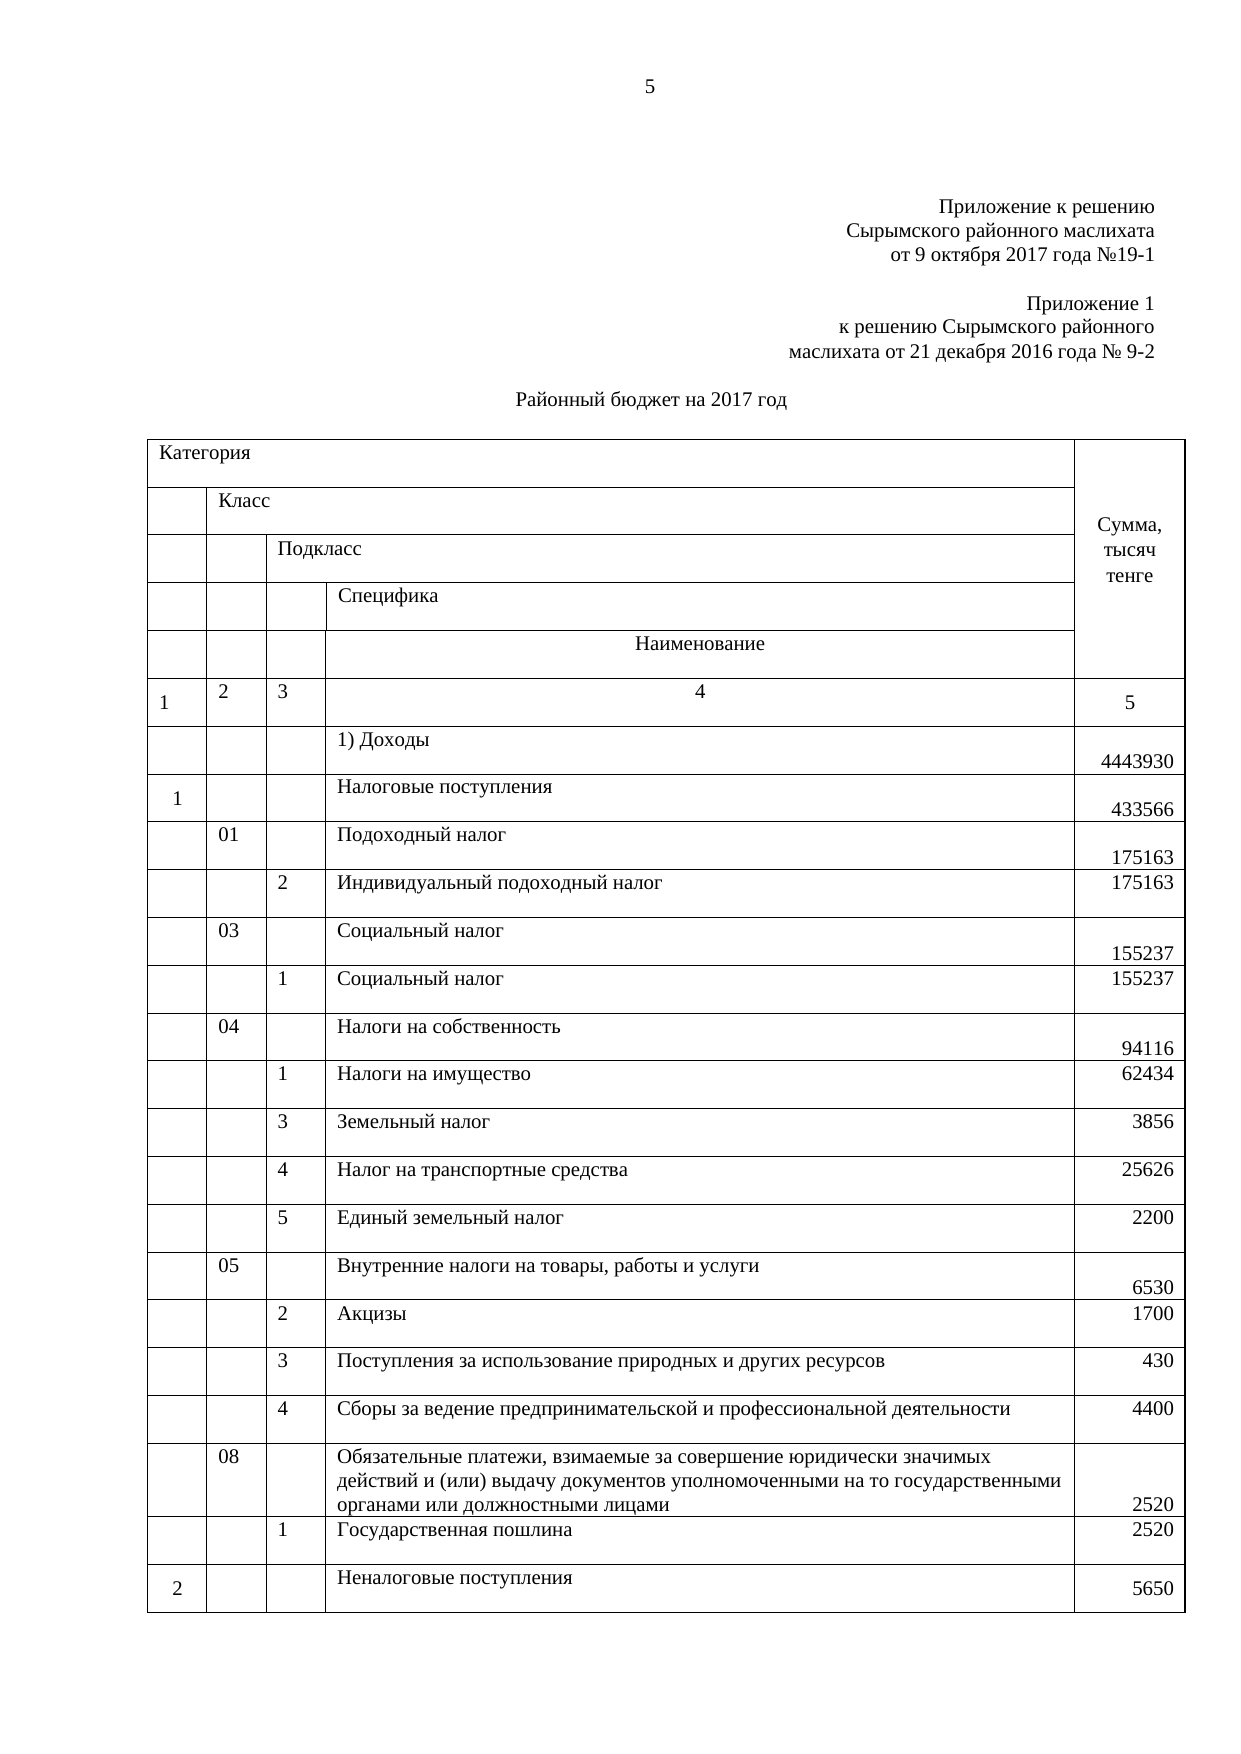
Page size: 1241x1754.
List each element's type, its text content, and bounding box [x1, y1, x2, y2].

table_cell Обязательные платежи, взимаемые за совершение юридически значимых действий и (или) выдачу документов уполномоченными на то государственными органами или должностными лицами [326, 1444, 1074, 1516]
table_cell Земельный налог [326, 1109, 1074, 1156]
table_cell 05 [207, 1253, 266, 1299]
table_cell 4 [267, 1157, 325, 1204]
table_cell [148, 870, 206, 917]
table_cell [148, 535, 206, 582]
table_cell Внутренние налоги на товары, работы и услуги [326, 1253, 1074, 1299]
table_cell [267, 1253, 325, 1299]
table_cell 1 [267, 966, 325, 1012]
table_cell 175163 [1075, 870, 1184, 917]
table_cell 2 [207, 679, 266, 726]
table_cell [207, 1109, 266, 1156]
table_cell 155237 [1075, 918, 1184, 965]
table_cell [148, 488, 206, 534]
table_cell [207, 535, 266, 582]
table_cell [148, 1157, 206, 1204]
table_cell 2520 [1075, 1517, 1184, 1564]
table_cell [267, 727, 325, 773]
table_cell Подоходный налог [326, 822, 1074, 869]
table_cell Налоги на имущество [326, 1061, 1074, 1108]
table_cell Неналоговые поступления [326, 1565, 1074, 1612]
table_cell [267, 918, 325, 965]
table_cell [148, 583, 206, 630]
table_cell 62434 [1075, 1061, 1184, 1108]
table_cell [148, 1444, 206, 1516]
table_cell [267, 1014, 325, 1060]
table_cell 04 [207, 1014, 266, 1060]
table_cell [267, 631, 325, 678]
table_cell 1 [148, 679, 206, 726]
table_cell Социальный налог [326, 918, 1074, 965]
table_cell 01 [207, 822, 266, 869]
table_cell [148, 1109, 206, 1156]
table_cell 3 [267, 1348, 325, 1395]
table_cell Государственная пошлина [326, 1517, 1074, 1564]
table_cell 433566 [1075, 775, 1184, 821]
table_cell Наименование [326, 631, 1074, 678]
text Районный бюджет на 2017 год [148, 387, 1154, 411]
table_cell Налоги на собственность [326, 1014, 1074, 1060]
table_cell 155237 [1075, 966, 1184, 1012]
table_header Категория [148, 440, 1074, 487]
table_cell 25626 [1075, 1157, 1184, 1204]
table_cell 2 [267, 1300, 325, 1347]
text Сырымского районного маслихата [148, 218, 1154, 242]
table_cell 1 [267, 1517, 325, 1564]
table_cell 4443930 [1075, 727, 1184, 773]
table_cell 430 [1075, 1348, 1184, 1395]
table_cell 2 [148, 1565, 206, 1612]
table_cell 2520 [1075, 1444, 1184, 1516]
table_cell [267, 1444, 325, 1516]
table_cell 08 [207, 1444, 266, 1516]
table_cell [267, 775, 325, 821]
table_cell [148, 1061, 206, 1108]
table_cell 2 [267, 870, 325, 917]
table_cell 5 [1075, 679, 1184, 726]
table_cell [267, 1565, 325, 1612]
table_cell 4400 [1075, 1396, 1184, 1443]
text к решению Сырымского районного [148, 314, 1154, 338]
table_cell [148, 727, 206, 773]
table_cell 94116 [1075, 1014, 1184, 1060]
table_cell Подкласс [267, 535, 1074, 582]
table_cell Социальный налог [326, 966, 1074, 1012]
table_cell Специфика [327, 583, 1074, 630]
table_cell [148, 1205, 206, 1252]
table_cell 4 [267, 1396, 325, 1443]
table_cell 4 [326, 679, 1074, 726]
table_cell [148, 1253, 206, 1299]
table_cell 1 [148, 775, 206, 821]
table_cell 2200 [1075, 1205, 1184, 1252]
table_cell 3856 [1075, 1109, 1184, 1156]
table_cell [148, 1300, 206, 1347]
table_cell [148, 918, 206, 965]
table_cell 3 [267, 1109, 325, 1156]
table_cell [207, 1396, 266, 1443]
table_cell [267, 583, 326, 630]
table_cell [148, 1517, 206, 1564]
table_cell [148, 1396, 206, 1443]
table_cell 5650 [1075, 1565, 1184, 1612]
table_cell 175163 [1075, 822, 1184, 869]
table_cell Класс [207, 488, 1074, 534]
table_cell [148, 1348, 206, 1395]
text маслихата от 21 декабря 2016 года № 9-2 [148, 338, 1154, 363]
table_cell [207, 1565, 266, 1612]
table_cell [207, 1157, 266, 1204]
table_cell Акцизы [326, 1300, 1074, 1347]
table_cell Поступления за использование природных и других ресурсов [326, 1348, 1074, 1395]
text от 9 октября 2017 года №19-1 [148, 242, 1154, 266]
table_cell [207, 1300, 266, 1347]
table_cell [148, 1014, 206, 1060]
table_cell [207, 631, 266, 678]
table_cell [207, 870, 266, 917]
table_cell [207, 1205, 266, 1252]
table_cell Единый земельный налог [326, 1205, 1074, 1252]
table_cell [267, 822, 325, 869]
table_cell [148, 966, 206, 1012]
table_cell 6530 [1075, 1253, 1184, 1299]
table_cell [207, 1061, 266, 1108]
table_cell [148, 631, 206, 678]
table_cell [207, 966, 266, 1012]
table_cell [207, 583, 266, 630]
table_cell Налог на транспортные средства [326, 1157, 1074, 1204]
table_cell 1700 [1075, 1300, 1184, 1347]
table_cell [207, 1348, 266, 1395]
table_cell 03 [207, 918, 266, 965]
table_cell 1) Доходы [326, 727, 1074, 773]
table_cell [148, 822, 206, 869]
text Приложение 1 [148, 290, 1154, 314]
table_cell [207, 1517, 266, 1564]
table_cell Индивидуальный подоходный налог [326, 870, 1074, 917]
table_cell 3 [267, 679, 325, 726]
table_cell [207, 775, 266, 821]
table_cell [207, 727, 266, 773]
table_header Сумма, тысяч тенге [1075, 440, 1184, 678]
table_cell Сборы за ведение предпринимательской и профессиональной деятельности [326, 1396, 1074, 1443]
table_cell 1 [267, 1061, 325, 1108]
text Приложение к решению [148, 194, 1154, 218]
table_cell Налоговые поступления [326, 775, 1074, 821]
table_cell 5 [267, 1205, 325, 1252]
